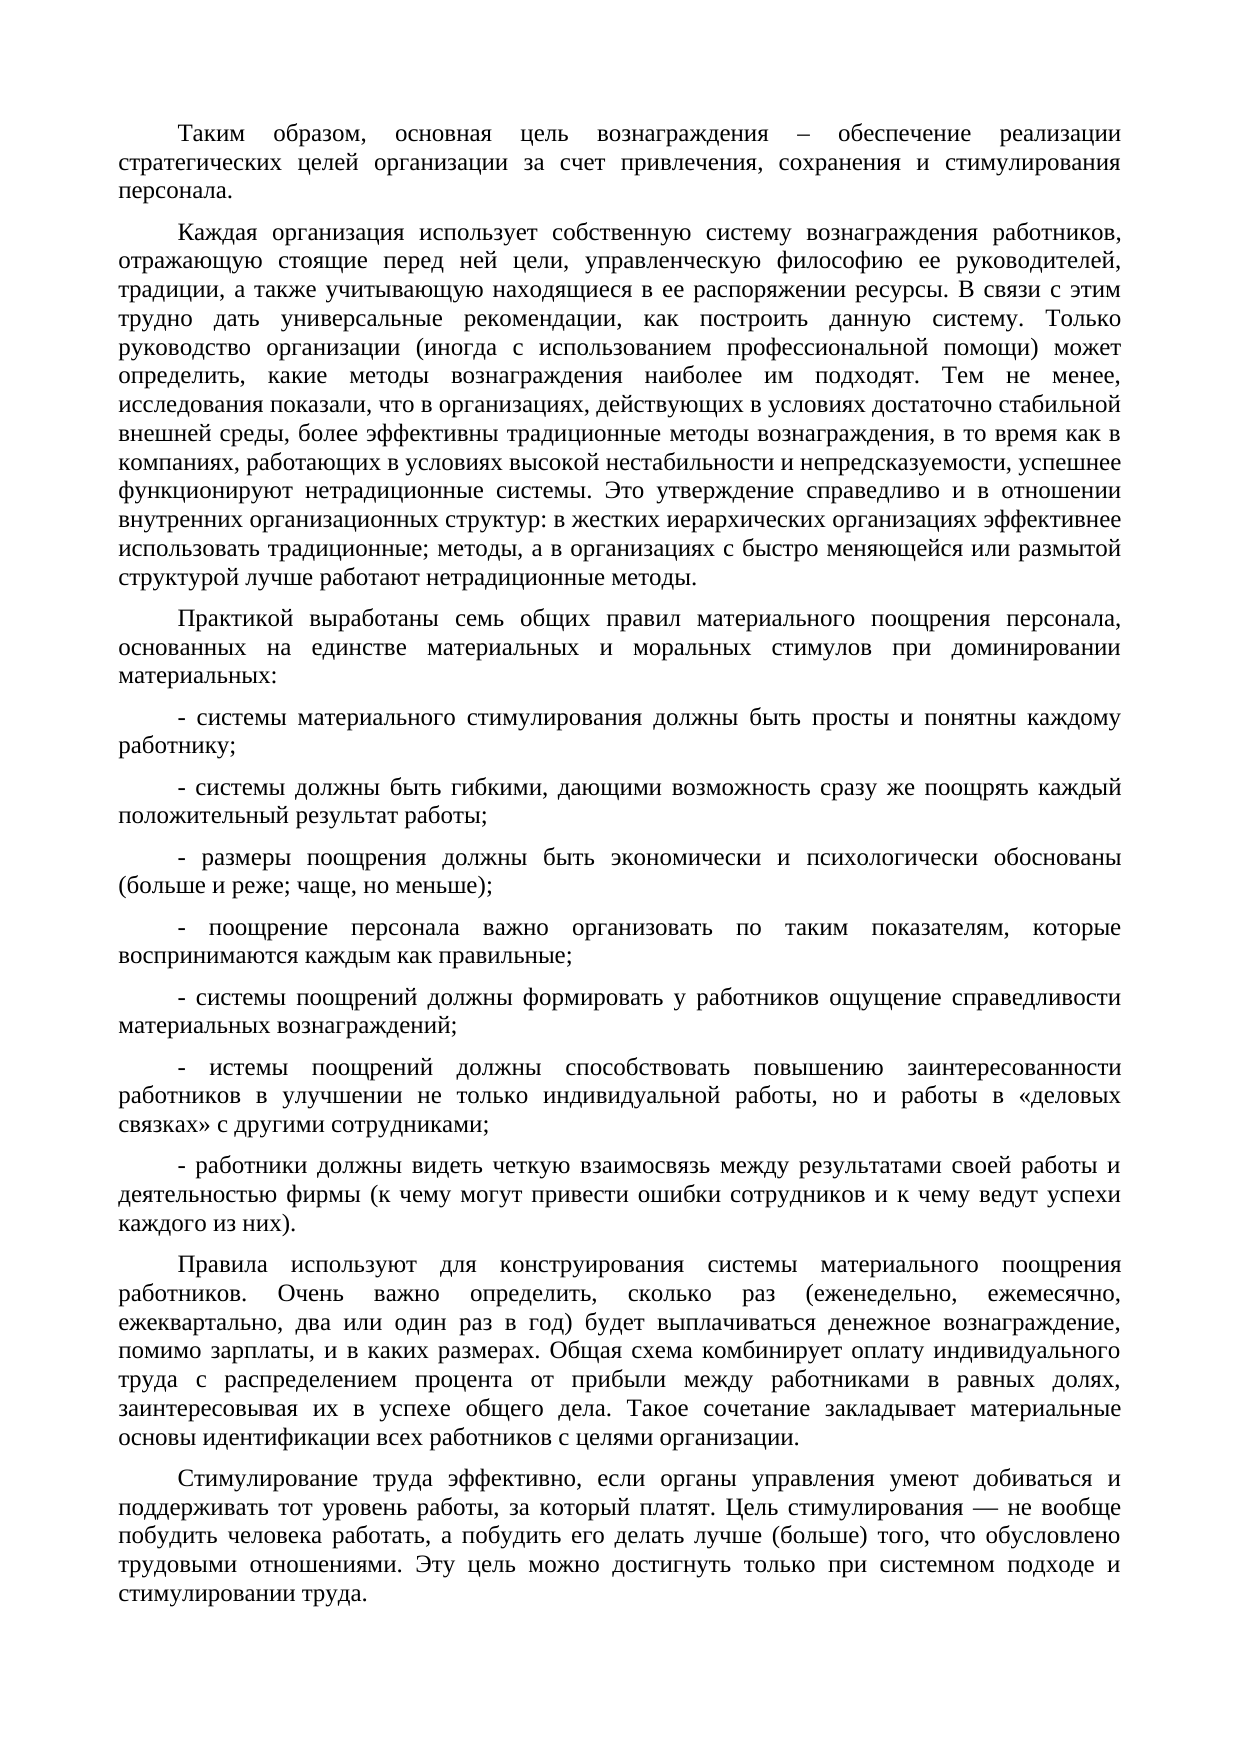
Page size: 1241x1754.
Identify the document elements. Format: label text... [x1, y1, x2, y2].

text - системы должны быть гибкими, дающими возможность сразу же поощрять каждый положительный результат работы; [118, 772, 1122, 829]
text Стимулирование труда эффективно, если органы управления умеют добиваться и поддерживать тот уровень работы, за который платят. Цель стимулирования — не вообще побудить человека работать, а побудить его делать лучше (больше) того, что обусловлено трудовыми отношениями. Эту цель можно достигнуть только при системном подходе и стимулировании труда. [118, 1463, 1122, 1607]
text Правила используют для конструирования системы материального поощрения работников. Очень важно определить, сколько раз (еженедельно, ежемесячно, ежеквартально, два или один раз в год) будет выплачиваться денежное вознаграждение, помимо зарплаты, и в каких размерах. Общая схема комбинирует оплату индивидуального труда с распределением процента от прибыли между работниками в равных долях, заинтересовывая их в успехе общего дела. Такое сочетание закладывает материальные основы идентификации всех работников с целями организации. [118, 1249, 1122, 1451]
text Практикой выработаны семь общих правил материального поощрения персонала, основанных на единстве материальных и моральных стимулов при доминировании материальных: [118, 603, 1122, 689]
text - истемы поощрений должны способствовать повышению заинтересованности работников в улучшении не только индивидуальной работы, но и работы в «деловых связках» с другими сотрудниками; [118, 1052, 1122, 1138]
text Таким образом, основная цель вознаграждения – обеспечение реализации стратегических целей организации за счет привлечения, сохранения и стимулирования персонала. [118, 118, 1122, 204]
text - работники должны видеть четкую взаимосвязь между результатами своей работы и деятельностью фирмы (к чему могут привести ошибки сотрудников и к чему ведут успехи каждого из них). [118, 1151, 1122, 1237]
text - поощрение персонала важно организовать по таким показателям, которые воспринимаются каждым как правильные; [118, 912, 1122, 969]
text - размеры поощрения должны быть экономически и психологически обоснованы (больше и реже; чаще, но меньше); [118, 842, 1122, 899]
text Каждая организация использует собственную систему вознаграждения работников, отражающую стоящие перед ней цели, управленческую философию ее руководителей, традиции, а также учитывающую находящиеся в ее распоряжении ресурсы. В связи с этим трудно дать универсальные рекомендации, как построить данную систему. Только руководство организации (иногда с использованием профессиональной помощи) может определить, какие методы вознаграждения наиболее им подходят. Тем не менее, исследования показали, что в организациях, действующих в условиях достаточно стабильной внешней среды, более эффективны традиционные методы вознаграждения, в то время как в компаниях, работающих в условиях высокой нестабильности и непредсказуемости, успешнее функционируют нетрадиционные системы. Это утверждение справедливо и в отношении внутренних организационных структур: в жестких иерархических организациях эффективнее использовать традиционные; методы, а в организациях с быстро меняющейся или размытой структурой лучше работают нетрадиционные методы. [118, 217, 1122, 591]
text - системы поощрений должны формировать у работников ощущение справедливости материальных вознаграждений; [118, 982, 1122, 1039]
text - системы материального стимулирования должны быть просты и понятны каждому работнику; [118, 702, 1122, 759]
